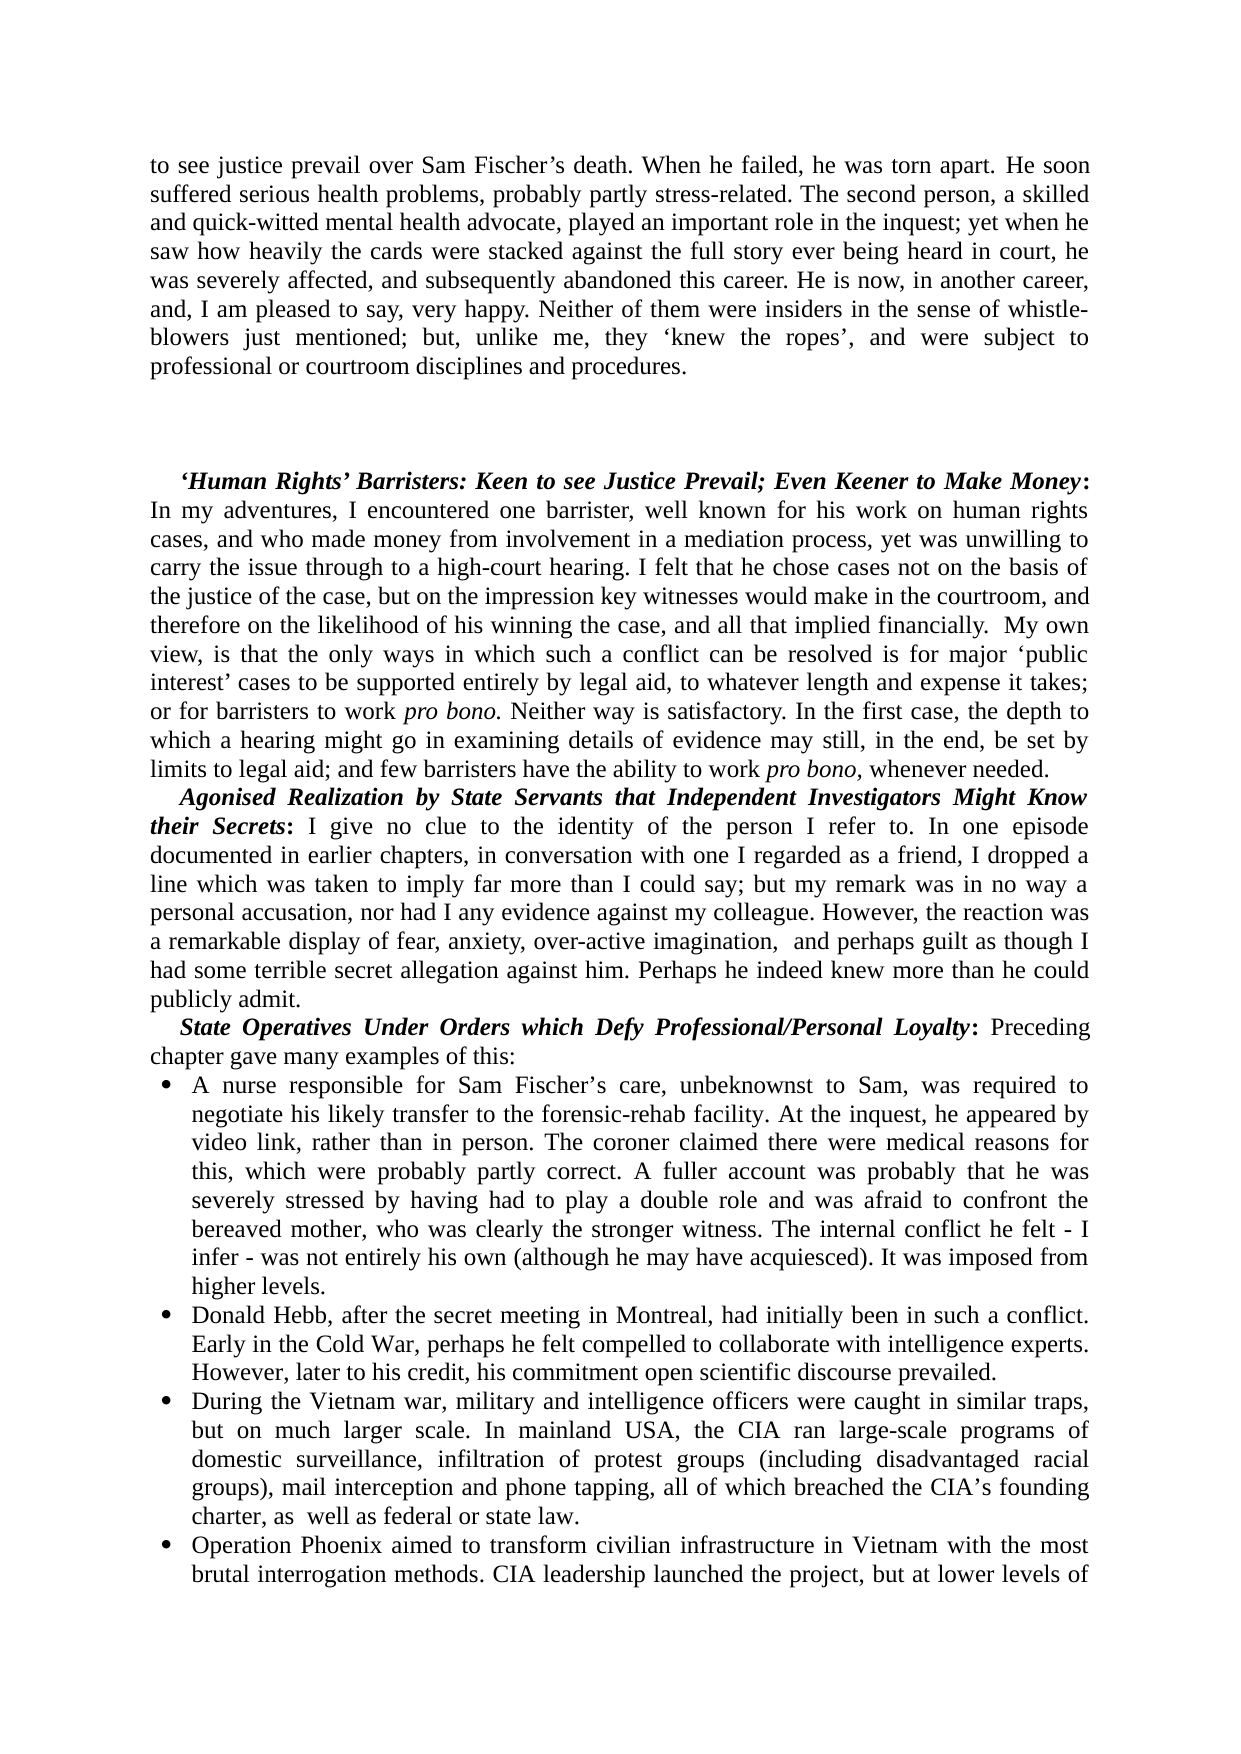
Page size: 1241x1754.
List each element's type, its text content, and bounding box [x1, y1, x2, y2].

text ‘Human Rights’ Barristers: Keen to see Justice Prevail; Even Keener to Make Money: In my adventures, I encountered one barrister, well known for his work on human rights cases, and who made money from involvement in a mediation process, yet was unwilling to carry the issue through to a high-court hearing. I felt that he chose cases not on the basis of the justice of the case, but on the impression key witnesses would make in the courtroom, and therefore on the likelihood of his winning the case, and all that implied financially. My own view, is that the only ways in which such a conflict can be resolved is for major ‘public interest’ cases to be supported entirely by legal aid, to whatever length and expense it takes; or for barristers to work pro bono. Neither way is satisfactory. In the first case, the depth to which a hearing might go in examining details of evidence may still, in the end, be set by limits to legal aid; and few barristers have the ability to work pro bono, whenever needed. [150, 466, 1090, 782]
list A nurse responsible for Sam Fischer’s care, unbeknownst to Sam, was required to negotiate his likely transfer to the forensic-rehab facility. At the inquest, he appeared by video link, rather than in person. The coroner claimed there were medical reasons for this, which were probably partly correct. A fuller account was probably that he was severely stressed by having had to play a double role and was afraid to confront the bereaved mother, who was clearly the stronger witness. The internal conflict he felt - I infer - was not entirely his own (although he may have acquiesced). It was imposed from higher levels. [162, 1070, 1090, 1300]
text Agonised Realization by State Servants that Independent Investigators Might Know their Secrets: I give no clue to the identity of the person I refer to. In one episode documented in earlier chapters, in conversation with one I regarded as a friend, I dropped a line which was taken to imply far more than I could say; but my remark was in no way a personal accusation, nor had I any evidence against my colleague. However, the reaction was a remarkable display of fear, anxiety, over-active imagination, and perhaps guilt as though I had some terrible secret allegation against him. Perhaps he indeed knew more than he could publicly admit. [150, 782, 1090, 1012]
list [162, 1530, 1090, 1587]
text State Operatives Under Orders which Defy Professional/Personal Loyalty: Preceding chapter gave many examples of this: [150, 1012, 1090, 1070]
list During the Vietnam war, military and intelligence officers were caught in similar traps, but on much larger scale. In mainland USA, the CIA ran large-scale programs of domestic surveillance, infiltration of protest groups (including disadvantaged racial groups), mail interception and phone tapping, all of which breached the CIA’s founding charter, as well as federal or state law. [162, 1386, 1090, 1530]
list Donald Hebb, after the secret meeting in Montreal, had initially been in such a conflict. Early in the Cold War, perhaps he felt compelled to collaborate with intelligence experts. However, later to his credit, his commitment open scientific discourse prevailed. [162, 1300, 1090, 1386]
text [150, 150, 1090, 380]
